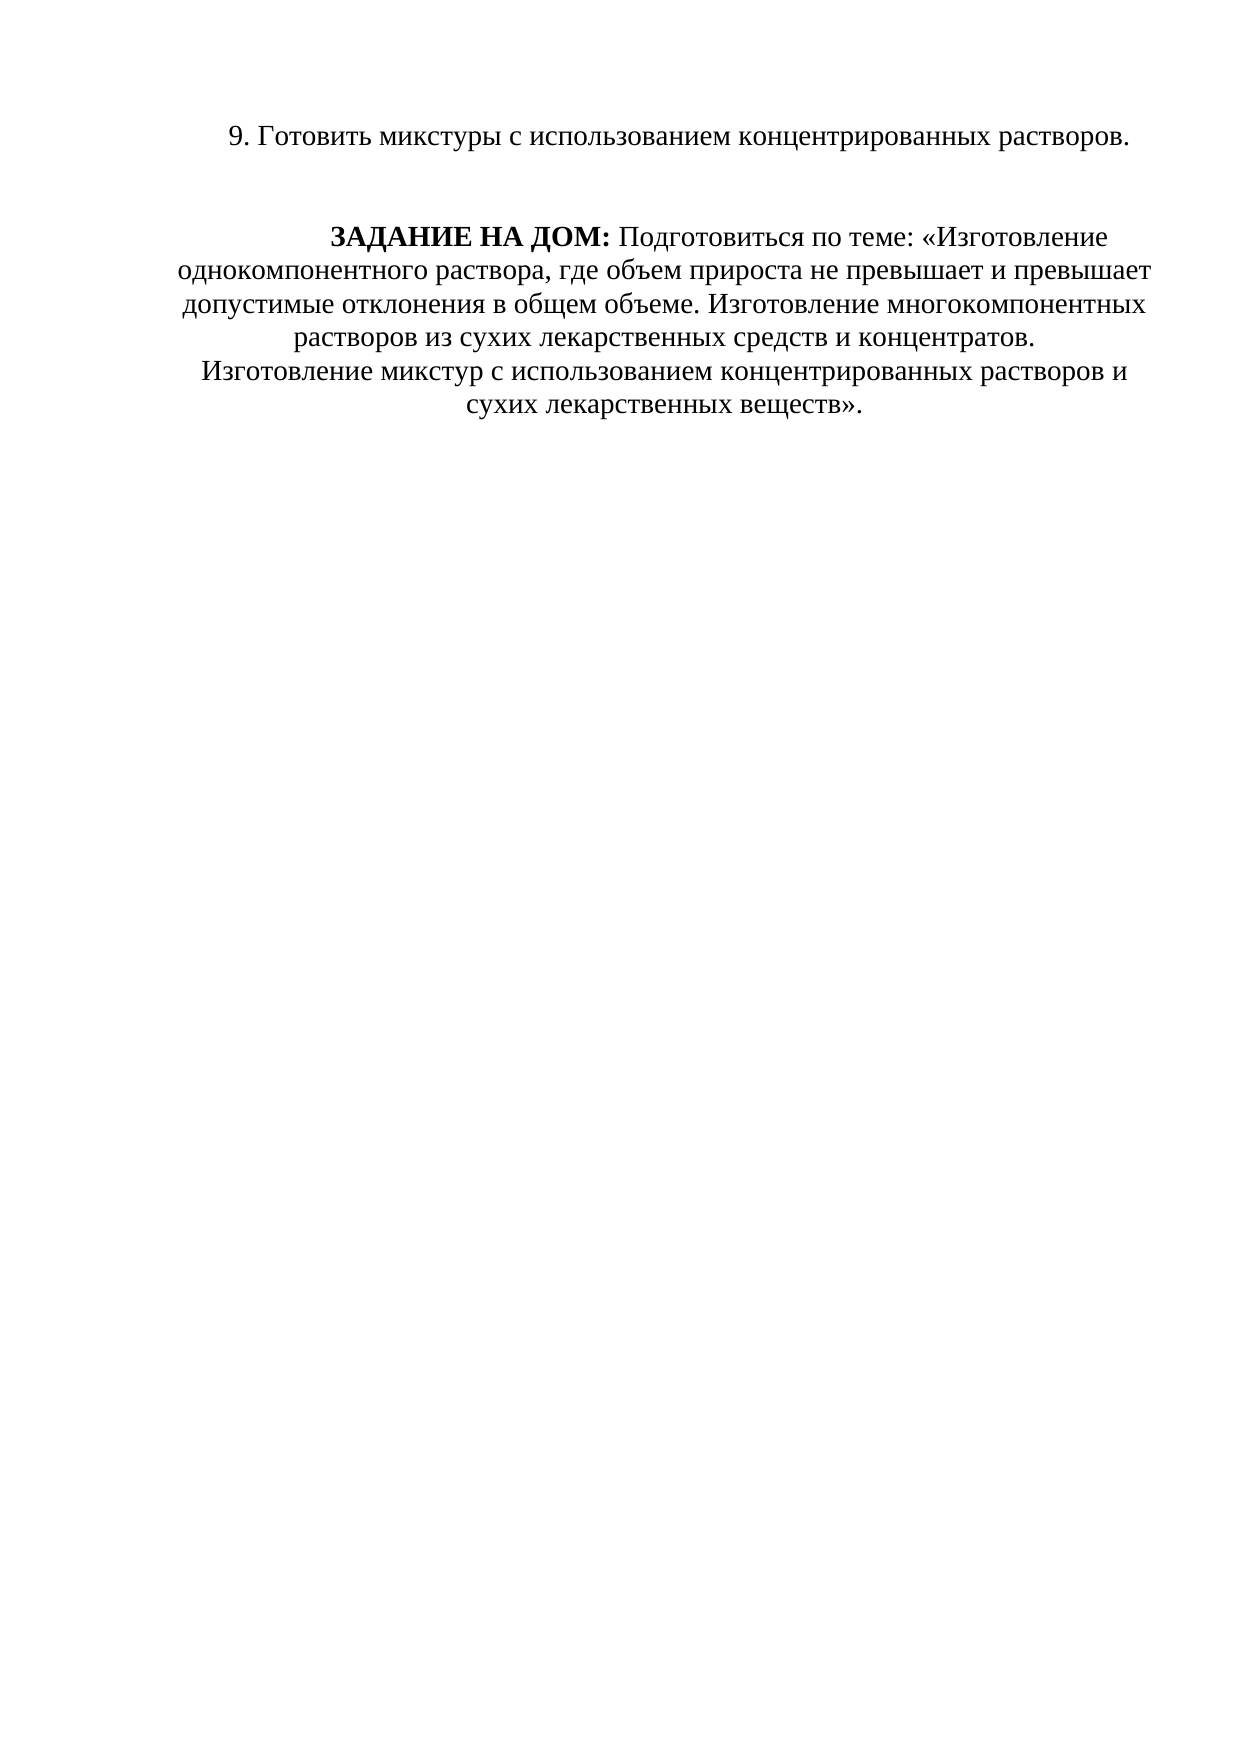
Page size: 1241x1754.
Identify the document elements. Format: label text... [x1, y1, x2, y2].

text Изготовление микстур с использованием концентрированных растворов и сухих лекарственных веществ». [177, 353, 1152, 420]
text ЗАДАНИЕ НА ДОМ: Подготовиться по теме: «Изготовление однокомпонентного раствора, где объем прироста не превышает и превышает допустимые отклонения в общем объеме. Изготовление многокомпонентных растворов из сухих лекарственных средств и концентратов. [177, 219, 1152, 353]
text 9. Готовить микстуры с использованием концентрированных растворов. [177, 118, 1152, 152]
